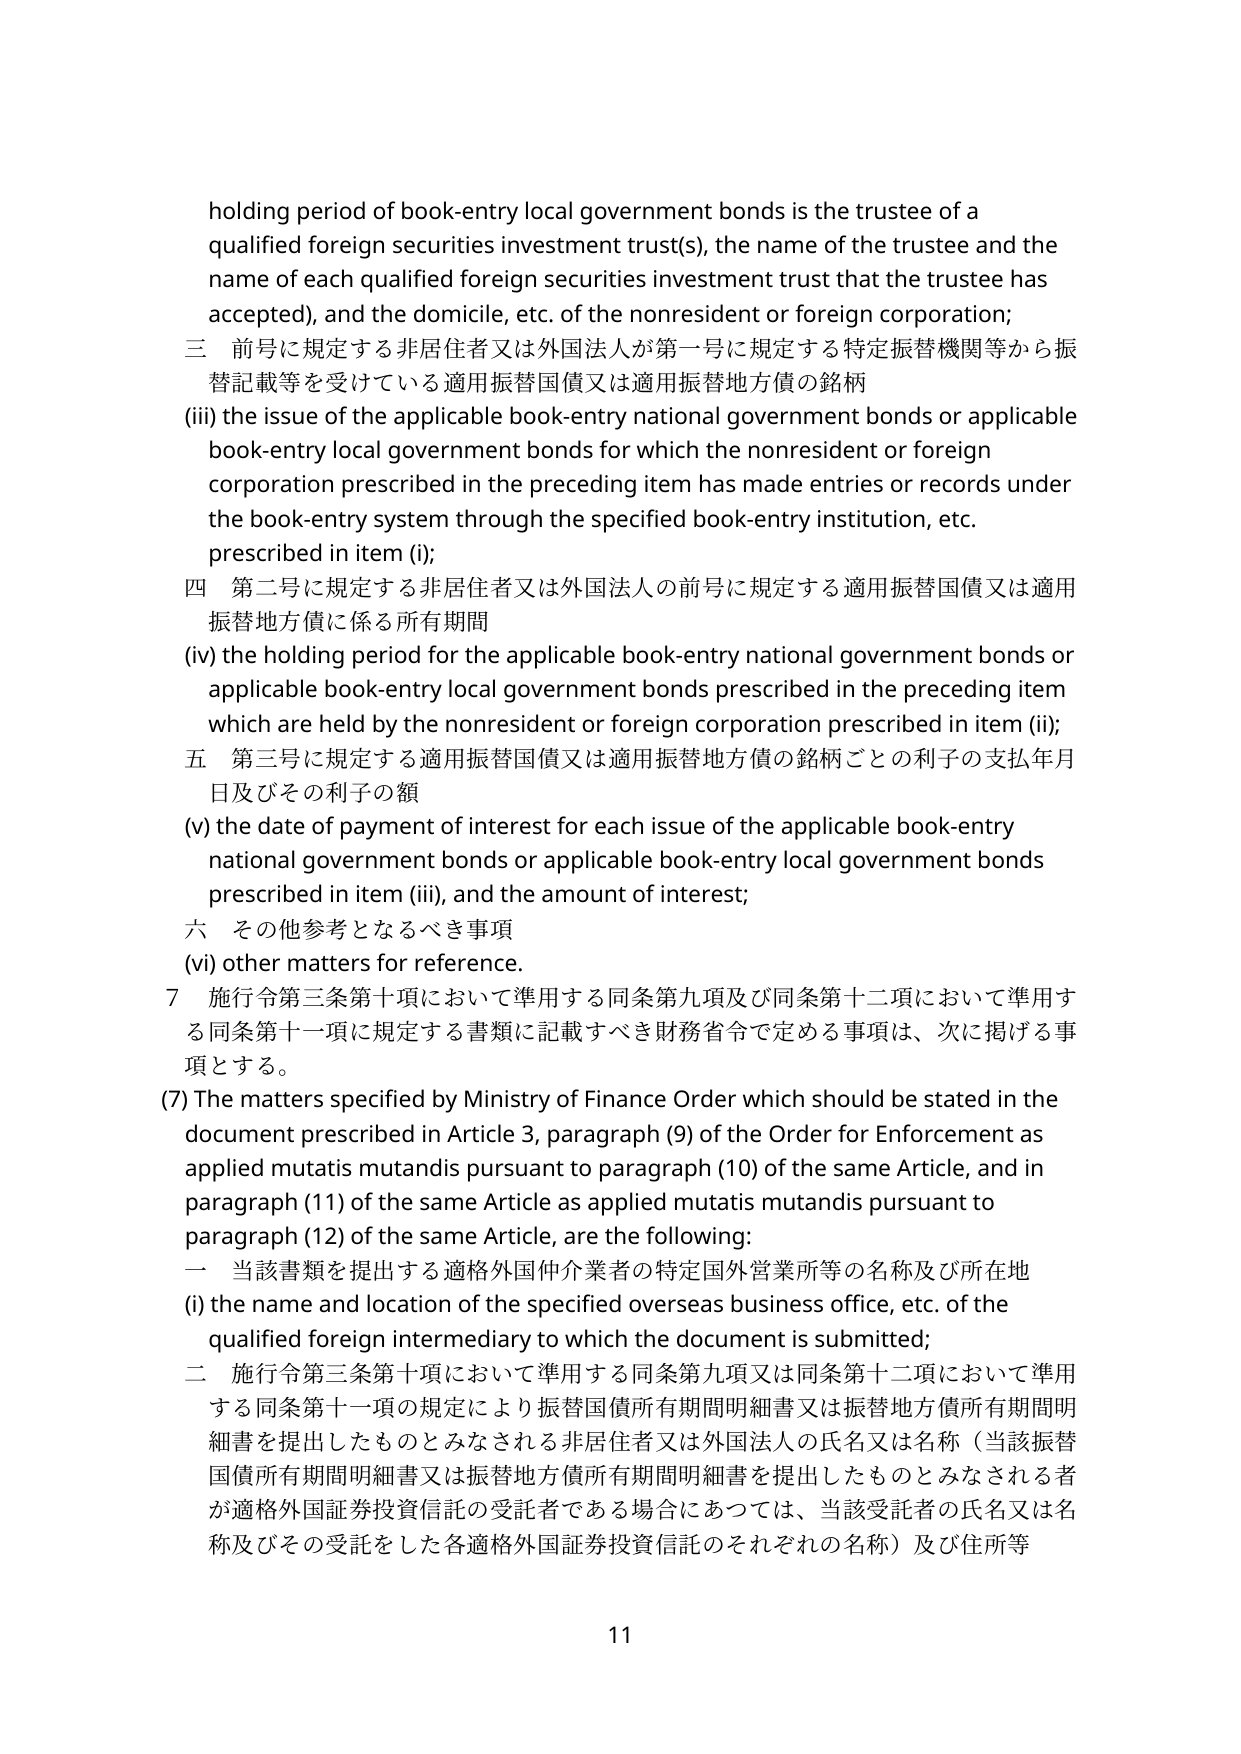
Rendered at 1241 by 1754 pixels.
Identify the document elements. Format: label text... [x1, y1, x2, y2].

text 三 前号に規定する非居住者又は外国法人が第一号に規定する特定振替機関等から振替記載等を受けている適用振替国債又は適用振替地方債の銘柄 [184, 330, 1079, 399]
text ７ 施行令第三条第十項において準用する同条第九項及び同条第十二項において準用する同条第十一項に規定する書類に記載すべき財務省令で定める事項は、次に掲げる事項とする。 [161, 979, 1079, 1082]
text (v) the date of payment of interest for each issue of the applicable book-entry national government bonds or applicable book-entry local government bonds prescribed in item (iii), and the amount of interest; [184, 809, 1079, 911]
text (iv) the holding period for the applicable book-entry national government bonds or applicable book-entry local government bonds prescribed in the preceding item which are held by the nonresident or foreign corporation prescribed in item (ii); [184, 638, 1079, 740]
text (iii) the issue of the applicable book-entry national government bonds or applicable book-entry local government bonds for which the nonresident or foreign corporation prescribed in the preceding item has made entries or records under the book-entry system through the specified book-entry institution, etc. prescribed in item (i); [184, 399, 1079, 569]
text 二 施行令第三条第十項において準用する同条第九項又は同条第十二項において準用する同条第十一項の規定により振替国債所有期間明細書又は振替地方債所有期間明細書を提出したものとみなされる非居住者又は外国法人の氏名又は名称（当該振替国債所有期間明細書又は振替地方債所有期間明細書を提出したものとみなされる者が適格外国証券投資信託の受託者である場合にあつては、当該受託者の氏名又は名称及びその受託をした各適格外国証券投資信託のそれぞれの名称）及び住所等 [184, 1355, 1079, 1560]
text (vi) other matters for reference. [184, 945, 1079, 979]
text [184, 194, 1079, 330]
text 五 第三号に規定する適用振替国債又は適用振替地方債の銘柄ごとの利子の支払年月日及びその利子の額 [184, 740, 1079, 809]
text (i) the name and location of the specified overseas business office, etc. of the qualified foreign intermediary to which the document is submitted; [184, 1287, 1079, 1355]
text 四 第二号に規定する非居住者又は外国法人の前号に規定する適用振替国債又は適用振替地方債に係る所有期間 [184, 569, 1079, 638]
text 一 当該書類を提出する適格外国仲介業者の特定国外営業所等の名称及び所在地 [184, 1253, 1079, 1287]
text 六 その他参考となるべき事項 [184, 911, 1079, 945]
text (7) The matters specified by Ministry of Finance Order which should be stated in the document prescribed in Article 3, paragraph (9) of the Order for Enforcement as applied mutatis mutandis pursuant to paragraph (10) of the same Article, and in paragraph (11) of the same Article as applied mutatis mutandis pursuant to paragraph (12) of the same Article, are the following: [161, 1082, 1079, 1253]
